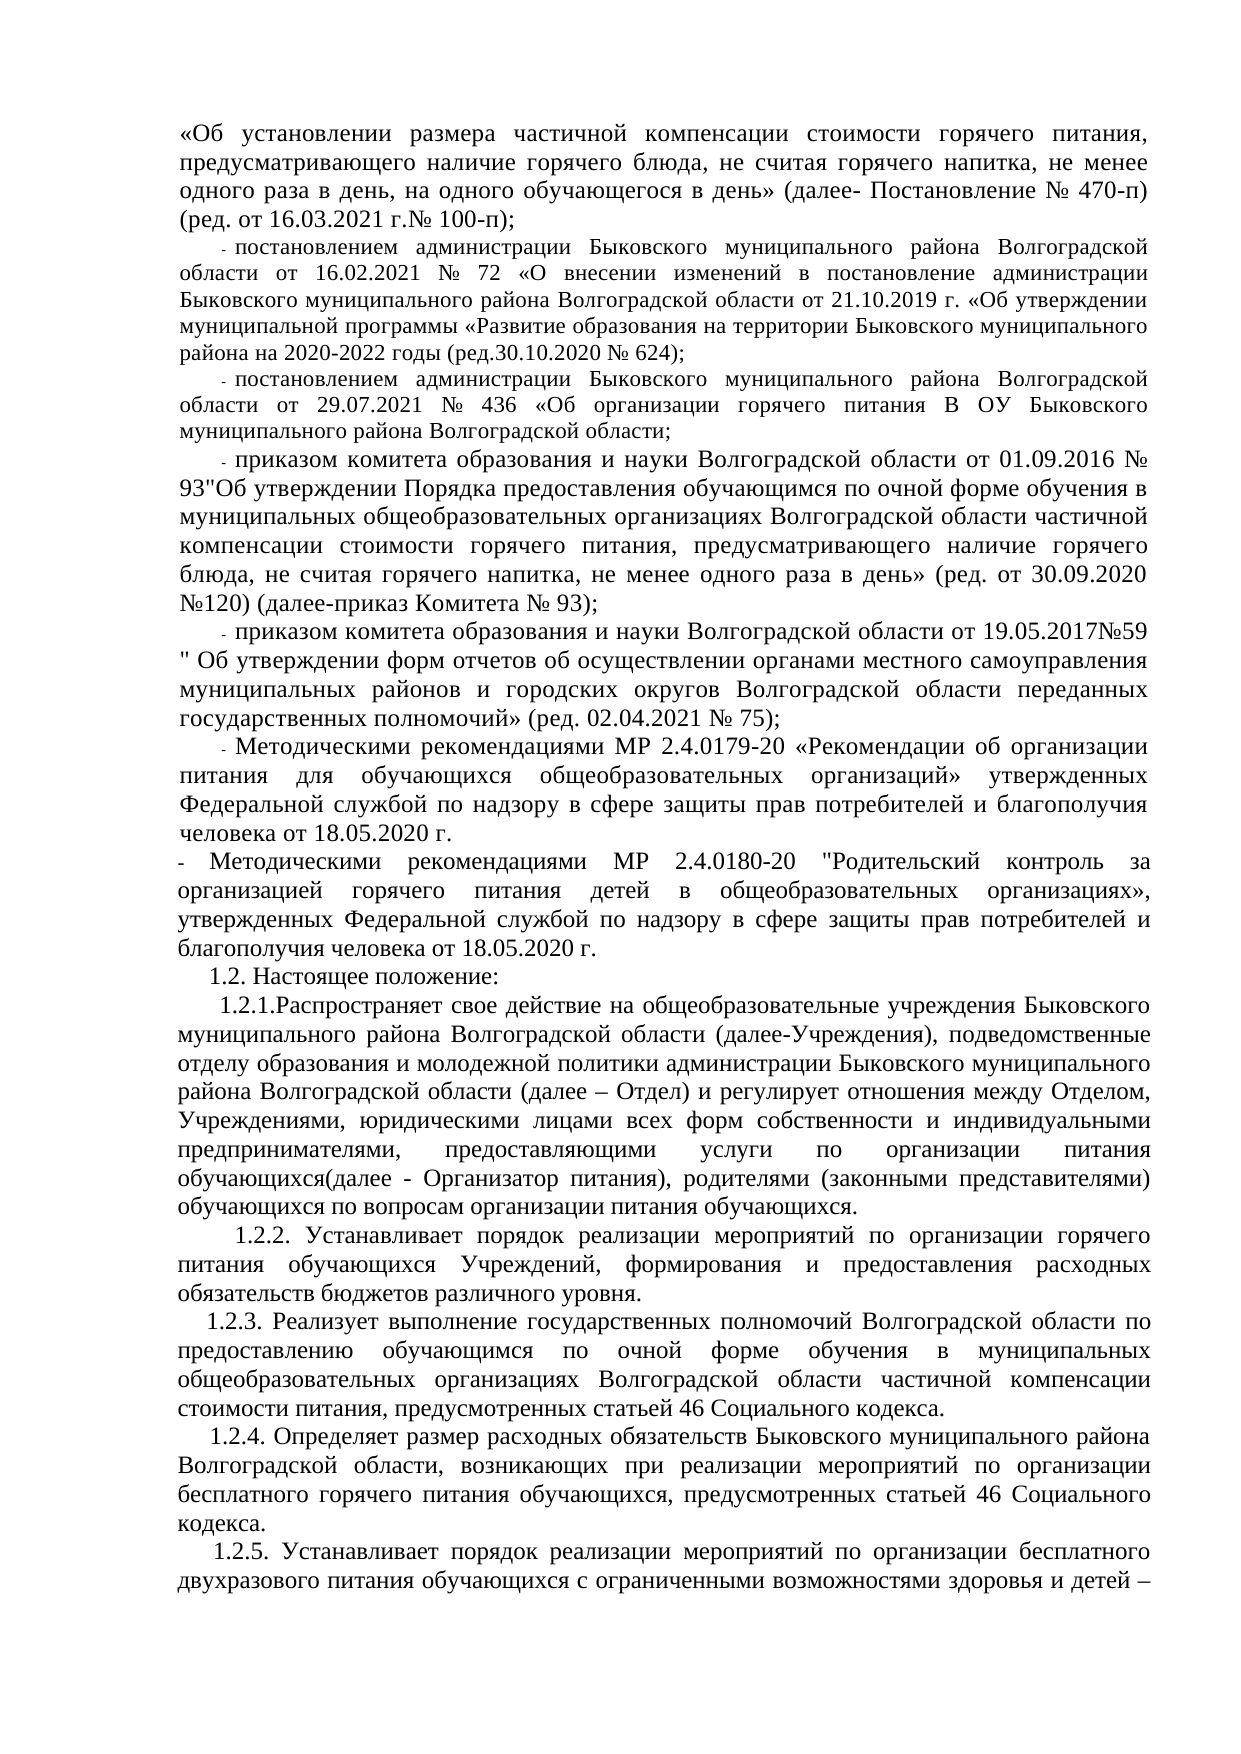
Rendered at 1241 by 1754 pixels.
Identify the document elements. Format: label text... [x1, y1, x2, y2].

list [179, 118, 1149, 233]
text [177, 1536, 1152, 1594]
list постановлением администрации Быковского муниципального района Волгоградской области от 29.07.2021 № 436 «Об организации горячего питания В ОУ Быковского муниципального района Волгоградской области; [179, 365, 1149, 444]
text 1.2.4. Определяет размер расходных обязательств Быковского муниципального района Волгоградской области, возникающих при реализации мероприятий по организации бесплатного горячего питания обучающихся, предусмотренных статьей 46 Социального кодекса. [177, 1421, 1152, 1536]
text 1.2.1.Распространяет свое действие на общеобразовательные учреждения Быковского муниципального района Волгоградской области (далее-Учреждения), подведомственные отделу образования и молодежной политики администрации Быковского муниципального района Волгоградской области (далее – Отдел) и регулирует отношения между Отделом, Учреждениями, юридическими лицами всех форм собственности и индивидуальными предпринимателями, предоставляющими услуги по организации питания обучающихся(далее - Организатор питания), родителями (законными представителями) обучающихся по вопросам организации питания обучающихся. [177, 990, 1152, 1220]
list Методическими рекомендациями МР 2.4.0179-20 «Рекомендации об организации питания для обучающихся общеобразовательных организаций» утвержденных Федеральной службой по надзору в сфере защиты прав потребителей и благополучия человека от 18.05.2020 г. [179, 731, 1149, 846]
list приказом комитета образования и науки Волгоградской области от 01.09.2016 № 93"Об утверждении Порядка предоставления обучающимся по очной форме обучения в муниципальных общеобразовательных организациях Волгоградской области частичной компенсации стоимости горячего питания, предусматривающего наличие горячего блюда, не считая горячего напитка, не менее одного раза в день» (ред. от 30.09.2020 №120) (далее-приказ Комитета № 93); [179, 444, 1149, 616]
text 1.2. Настоящее положение: [177, 961, 1152, 990]
list приказом комитета образования и науки Волгоградской области от 19.05.2017№59 " Об утверждении форм отчетов об осуществлении органами местного самоуправления муниципальных районов и городских округов Волгоградской области переданных государственных полномочий» (ред. 02.04.2021 № 75); [179, 616, 1149, 731]
text 1.2.3. Реализует выполнение государственных полномочий Волгоградской области по предоставлению обучающимся по очной форме обучения в муниципальных общеобразовательных организациях Волгоградской области частичной компенсации стоимости питания, предусмотренных статьей 46 Социального кодекса. [177, 1306, 1152, 1421]
text - Методическими рекомендациями МР 2.4.0180-20 "Родительский контроль за организацией горячего питания детей в общеобразовательных организациях», утвержденных Федеральной службой по надзору в сфере защиты прав потребителей и благополучия человека от 18.05.2020 г. [177, 846, 1152, 961]
text 1.2.2. Устанавливает порядок реализации мероприятий по организации горячего питания обучающихся Учреждений, формирования и предоставления расходных обязательств бюджетов различного уровня. [177, 1220, 1152, 1306]
list постановлением администрации Быковского муниципального района Волгоградской области от 16.02.2021 № 72 «О внесении изменений в постановление администрации Быковского муниципального района Волгоградской области от 21.10.2019 г. «Об утверждении муниципальной программы «Развитие образования на территории Быковского муниципального района на 2020-2022 годы (ред.30.10.2020 № 624); [179, 233, 1149, 365]
